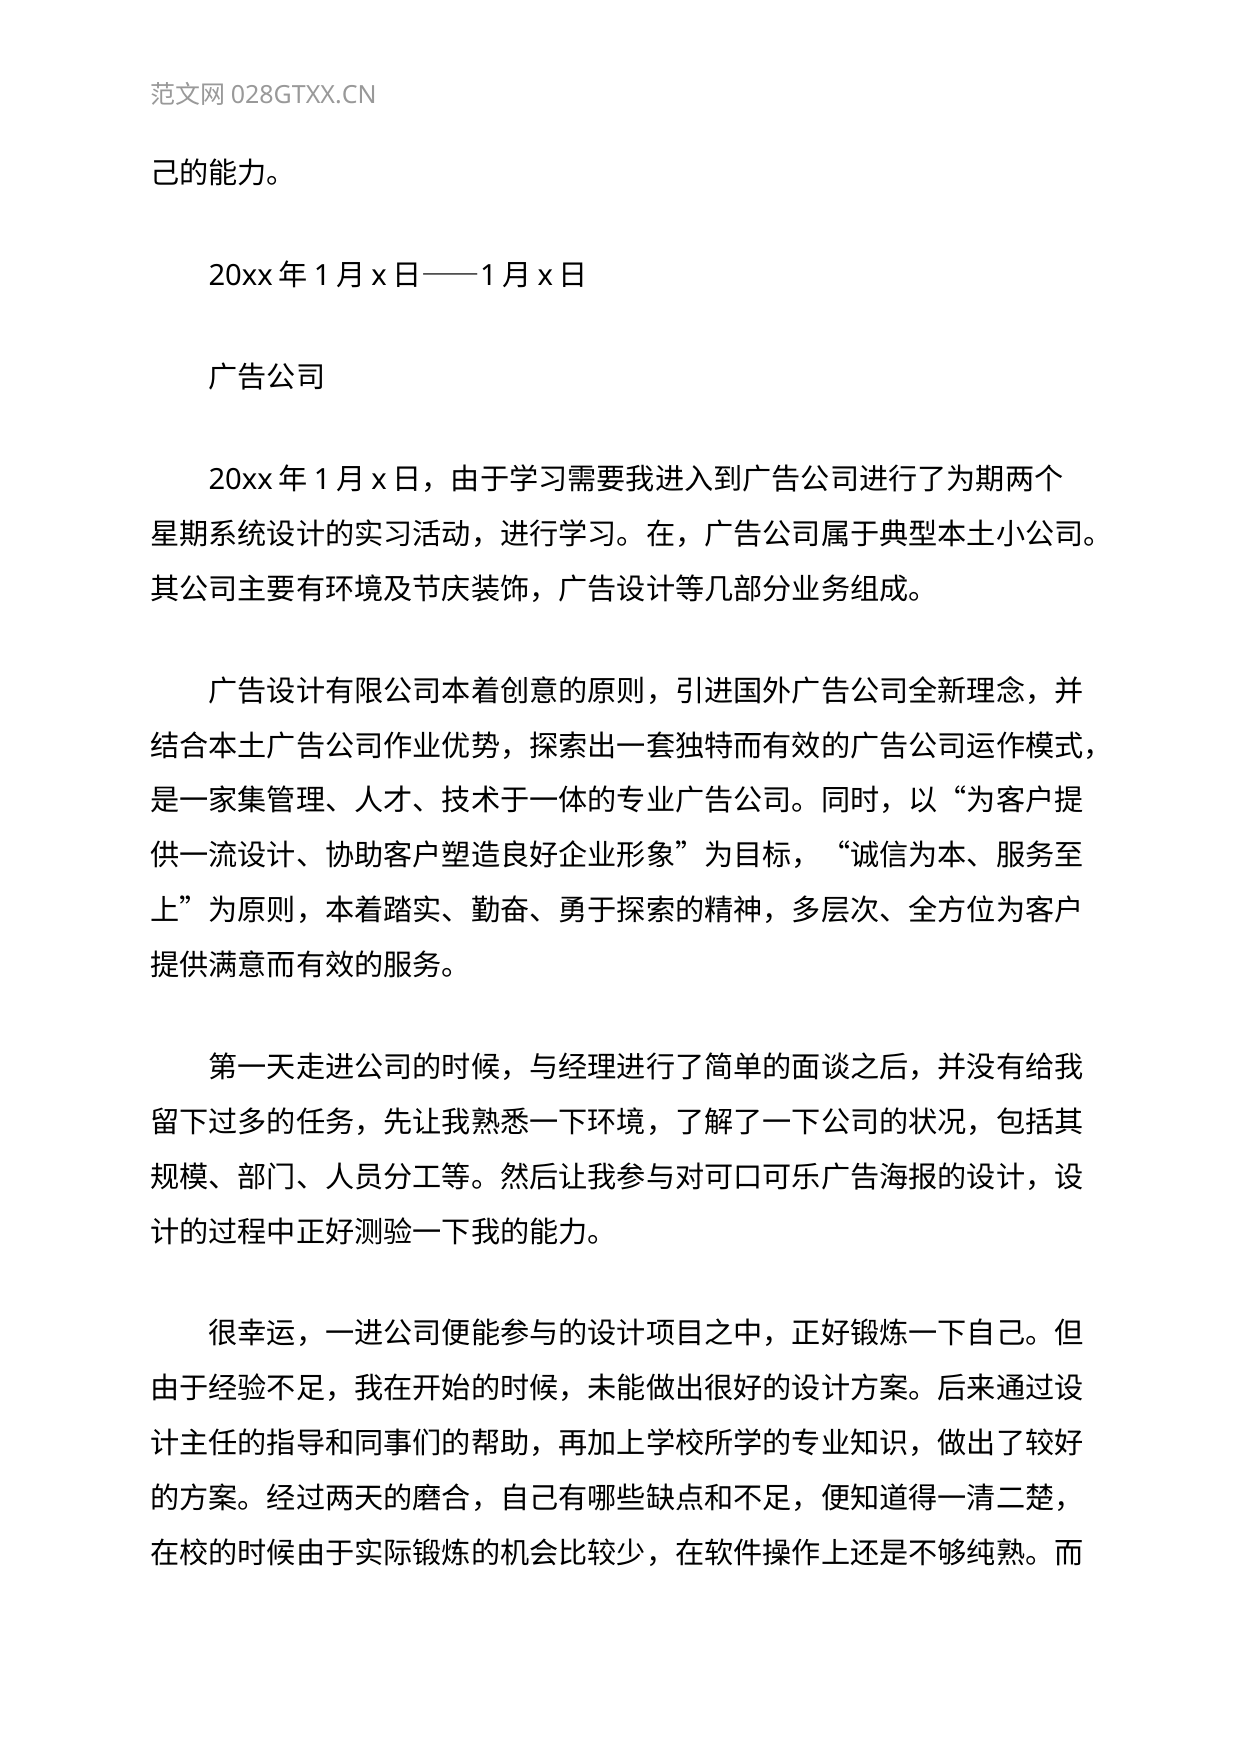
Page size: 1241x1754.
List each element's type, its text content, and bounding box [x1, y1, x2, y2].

text 20xx年1月x日――1月x日 [150, 252, 1090, 294]
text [150, 150, 1090, 192]
text 20xx年1月x日，由于学习需要我进入到广告公司进行了为期两个星期系统设计的实习活动，进行学习。在，广告公司属于典型本土小公司。其公司主要有环境及节庆装饰，广告设计等几部分业务组成。 [150, 456, 1090, 608]
text 广告设计有限公司本着创意的原则，引进国外广告公司全新理念，并结合本土广告公司作业优势，探索出一套独特而有效的广告公司运作模式，是一家集管理、人才、技术于一体的专业广告公司。同时，以“为客户提供一流设计、协助客户塑造良好企业形象”为目标，“诚信为本、服务至上”为原则，本着踏实、勤奋、勇于探索的精神，多层次、全方位为客户提供满意而有效的服务。 [150, 667, 1090, 984]
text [150, 1310, 1090, 1572]
text 第一天走进公司的时候，与经理进行了简单的面谈之后，并没有给我留下过多的任务，先让我熟悉一下环境，了解了一下公司的状况，包括其规模、部门、人员分工等。然后让我参与对可口可乐广告海报的设计，设计的过程中正好测验一下我的能力。 [150, 1043, 1090, 1250]
text 广告公司 [150, 354, 1090, 396]
